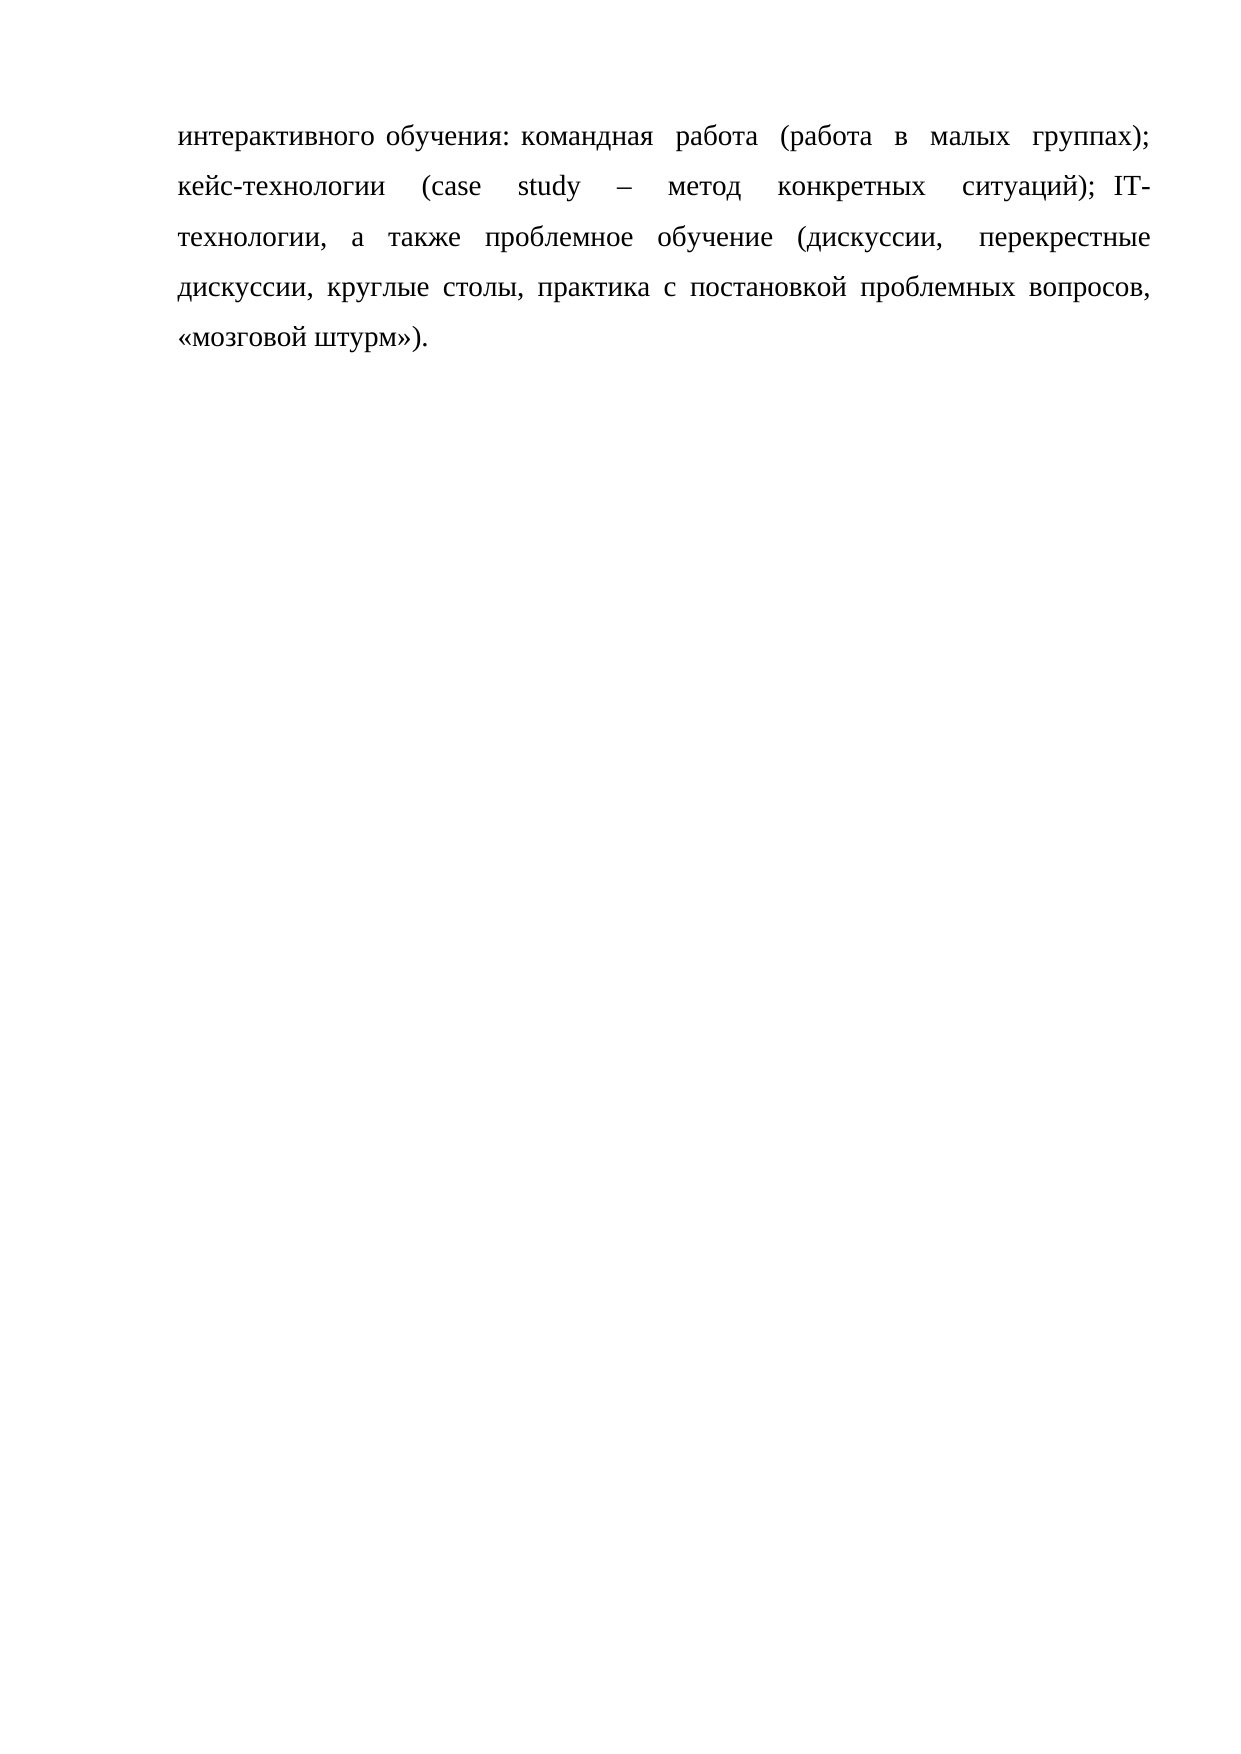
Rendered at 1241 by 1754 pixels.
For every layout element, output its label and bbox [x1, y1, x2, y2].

list [177, 118, 1152, 353]
